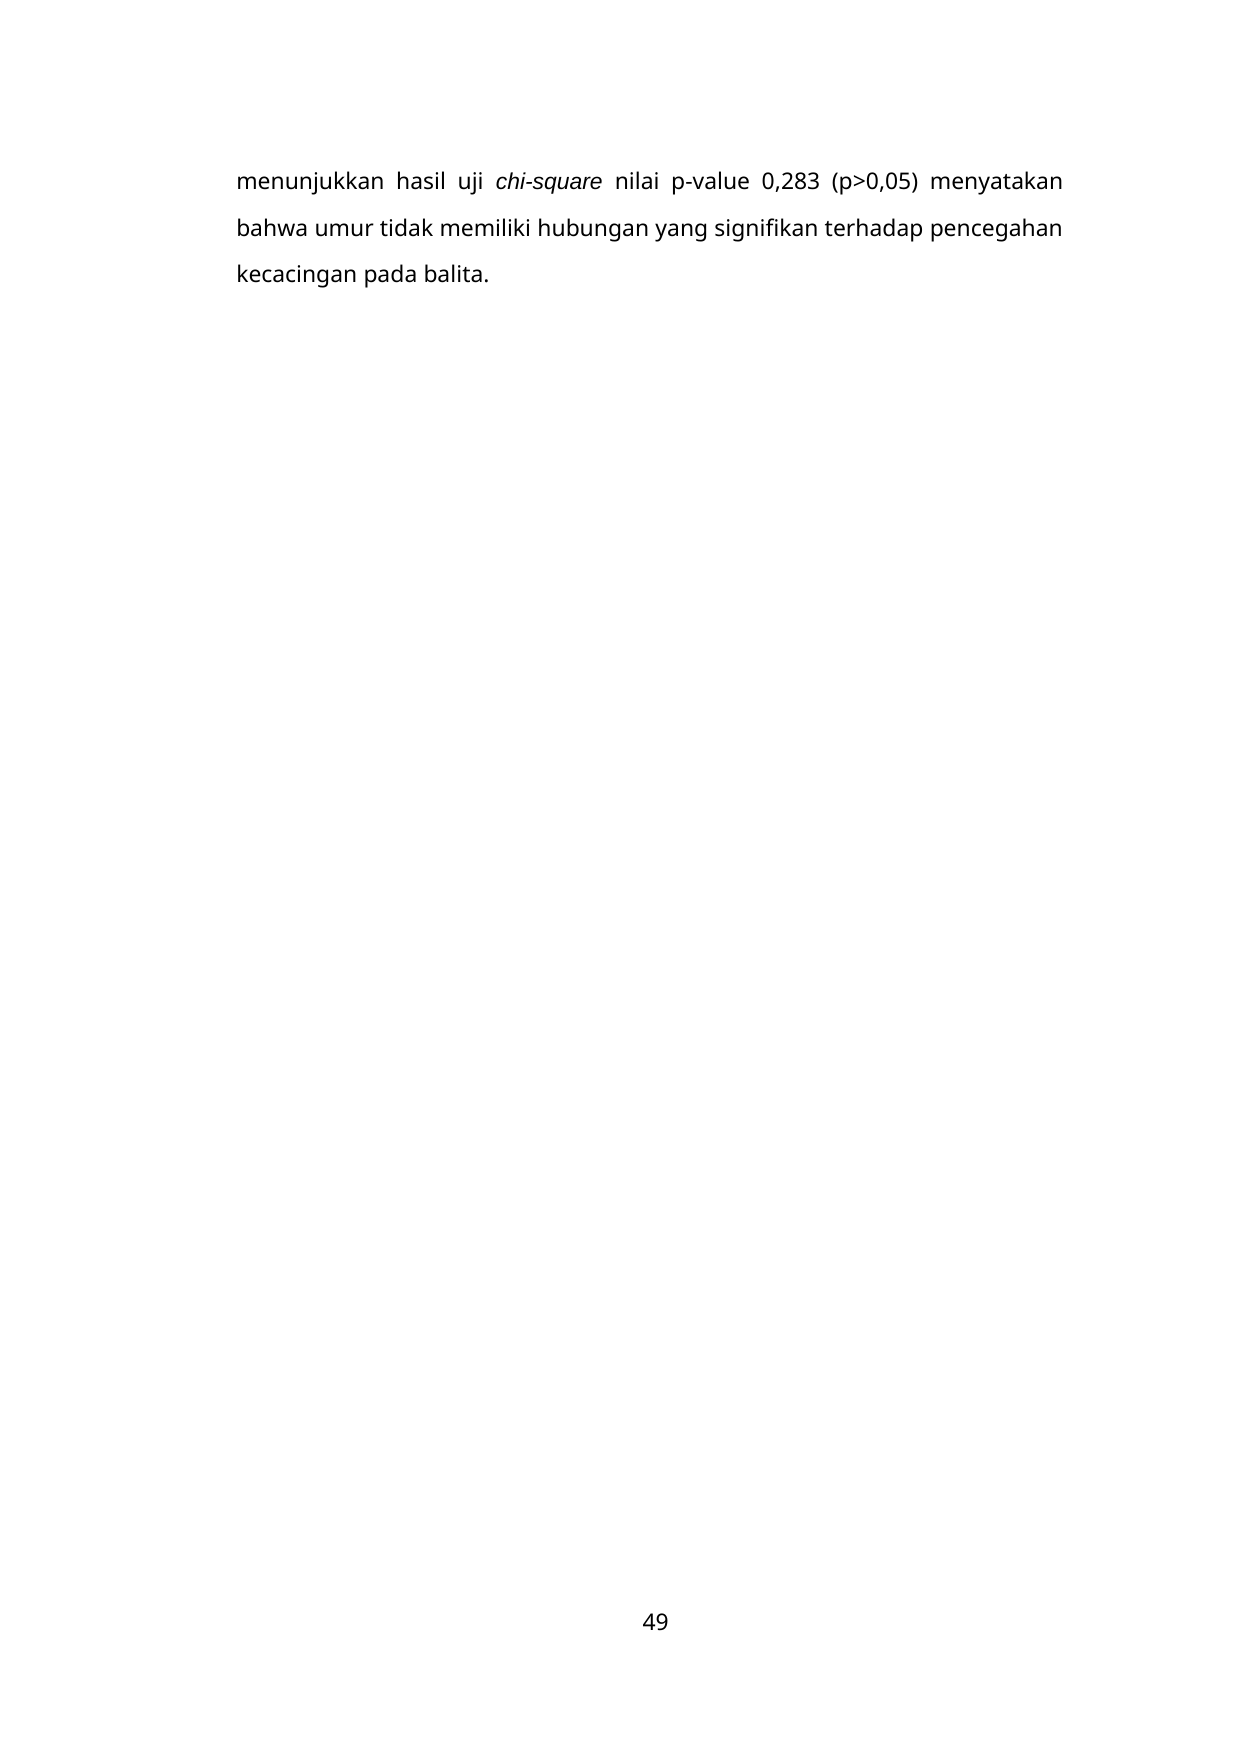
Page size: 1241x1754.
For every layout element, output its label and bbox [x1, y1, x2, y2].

text [236, 164, 1064, 289]
